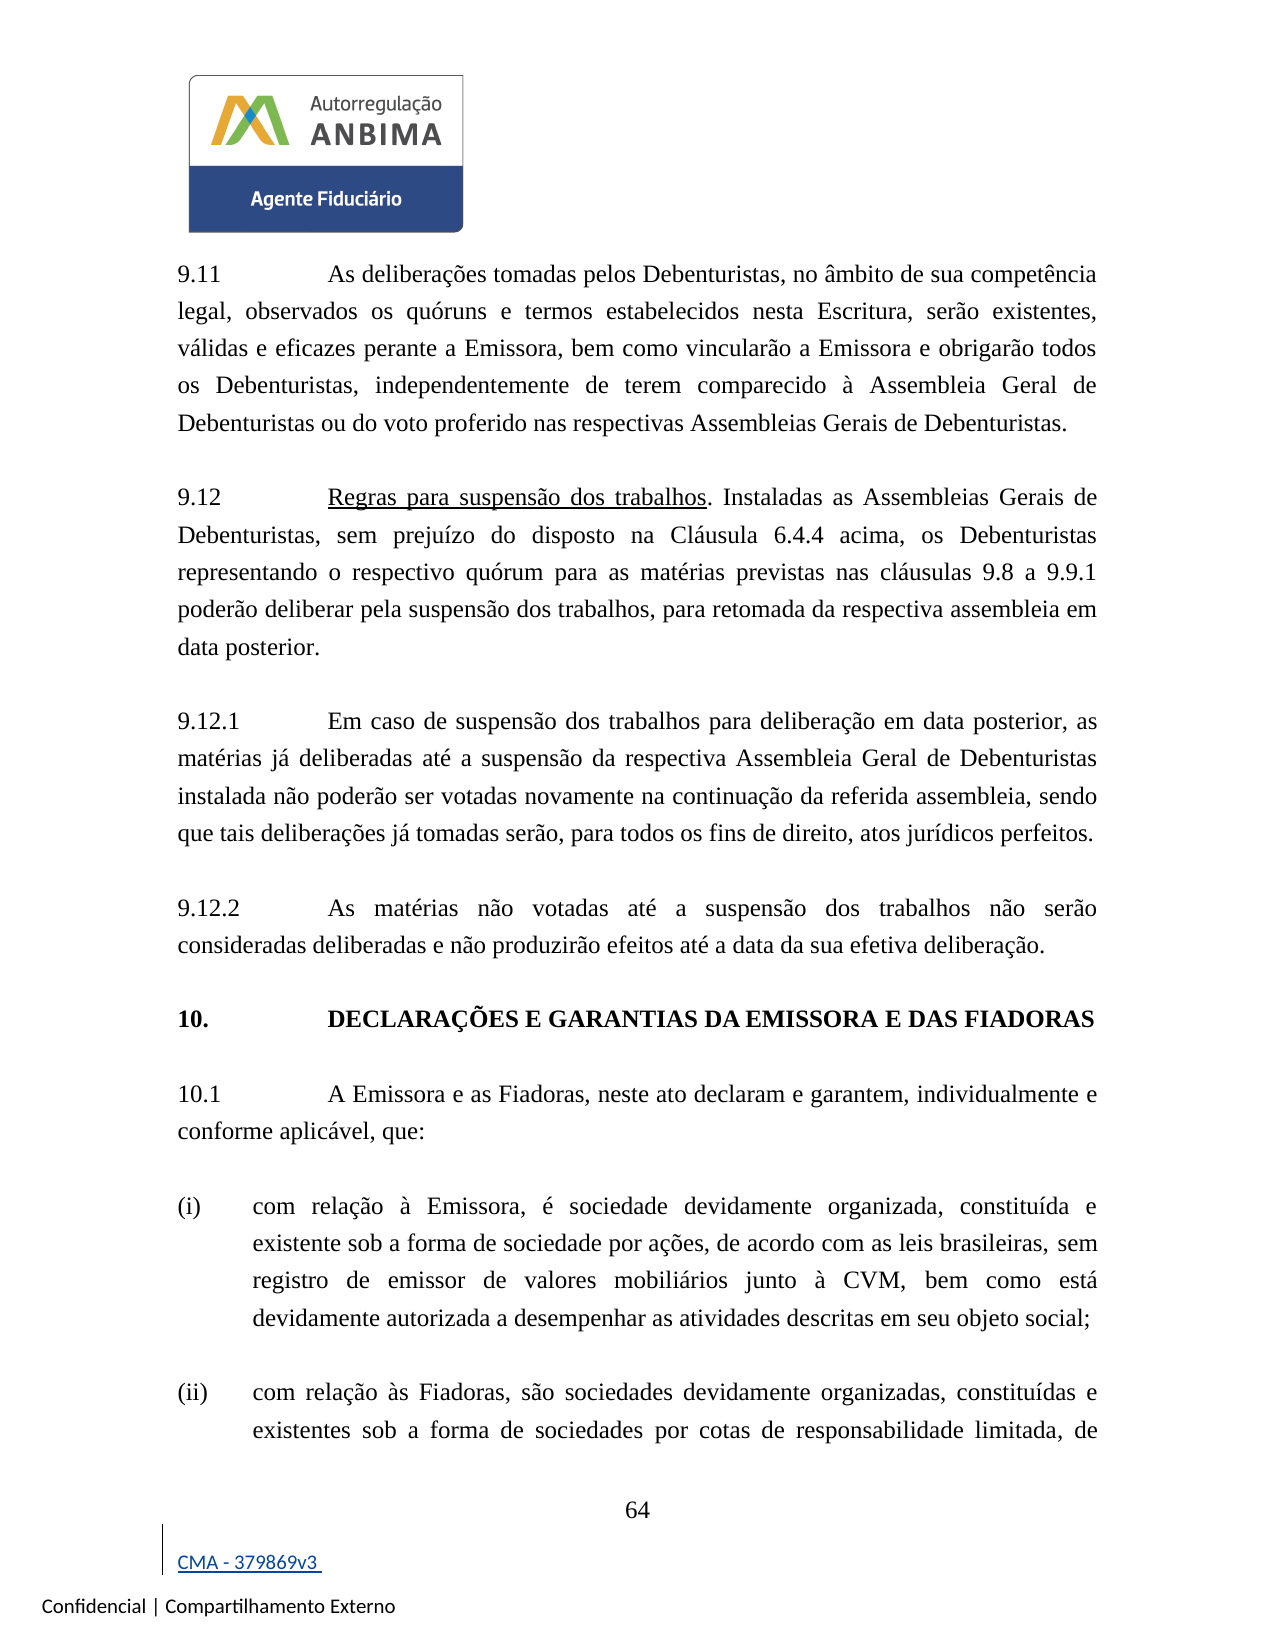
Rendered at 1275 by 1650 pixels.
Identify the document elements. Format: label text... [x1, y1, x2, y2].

text 9.11 As deliberações tomadas pelos Debenturistas, no âmbito de sua competência legal, observados os quóruns e termos estabelecidos nesta Escritura, serão existentes, válidas e eficazes perante a Emissora, bem como vincularão a Emissora e obrigarão todos os Debenturistas, independentemente de terem comparecido à Assembleia Geral de Debenturistas ou do voto proferido nas respectivas Assembleias Gerais de Debenturistas. [177, 259, 1098, 437]
subtitle 10. DECLARAÇÕES E GARANTIAS DA EMISSORA E DAS FIADORAS [177, 1004, 1098, 1033]
picture [188, 75, 464, 233]
text 9.12.1 Em caso de suspensão dos trabalhos para deliberação em data posterior, as matérias já deliberadas até a suspensão da respectiva Assembleia Geral de Debenturistas instalada não poderão ser votadas novamente na continuação da referida assembleia, sendo que tais deliberações já tomadas serão, para todos os fins de direito, atos jurídicos perfeitos. [177, 706, 1098, 847]
text 9.12 Regras para suspensão dos trabalhos. Instaladas as Assembleias Gerais de Debenturistas, sem prejuízo do disposto na Cláusula 6.4.4 acima, os Debenturistas representando o respectivo quórum para as matérias previstas nas cláusulas 9.8 a 9.9.1 poderão deliberar pela suspensão dos trabalhos, para retomada da respectiva assembleia em data posterior. [177, 482, 1098, 660]
list com relação à Emissora, é sociedade devidamente organizada, constituída e existente sob a forma de sociedade por ações, de acordo com as leis brasileiras, sem registro de emissor de valores mobiliários junto à CVM, bem como está devidamente autorizada a desempenhar as atividades descritas em seu objeto social; [177, 1191, 1098, 1332]
text 9.12.2 As matérias não votadas até a suspensão dos trabalhos não serão consideradas deliberadas e não produzirão efeitos até a data da sua efetiva deliberação. [177, 893, 1098, 959]
text 10.1 A Emissora e as Fiadoras, neste ato declaram e garantem, individualmente e conforme aplicável, que: [177, 1079, 1098, 1145]
